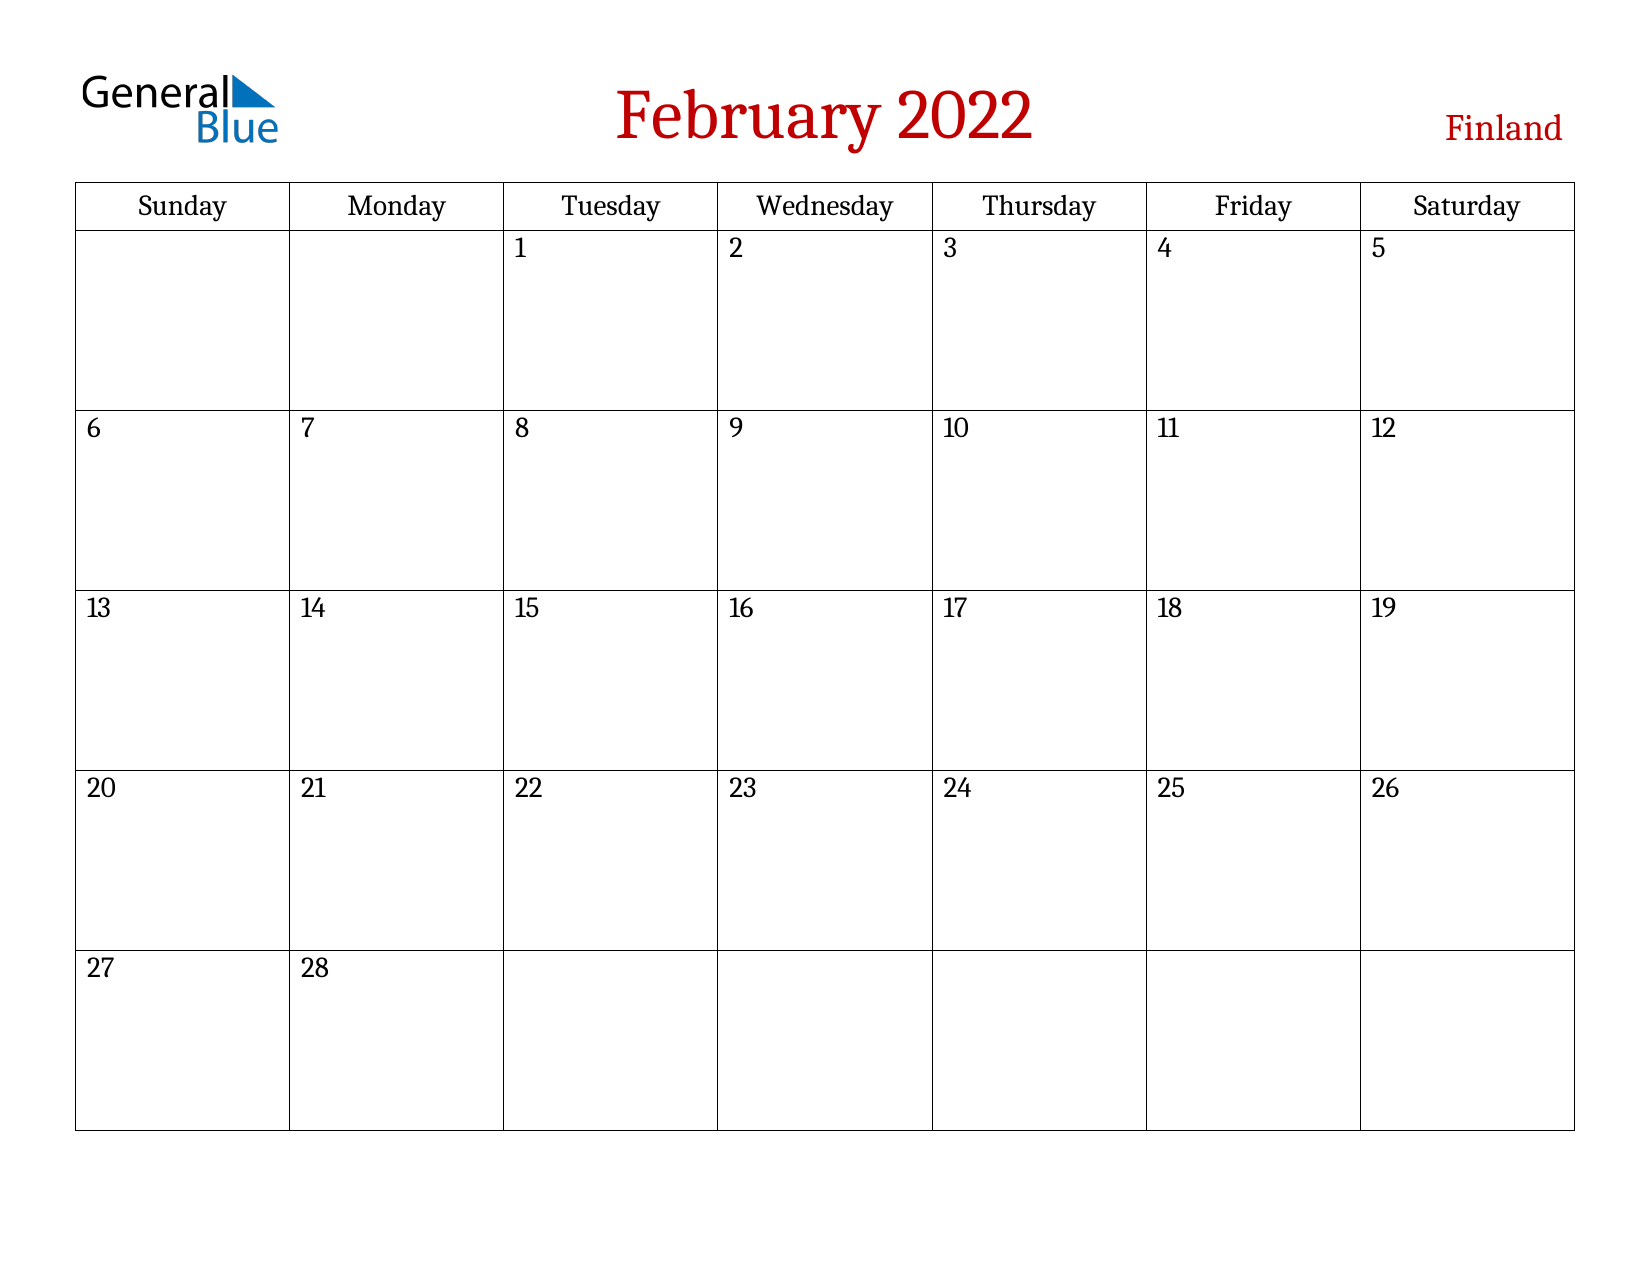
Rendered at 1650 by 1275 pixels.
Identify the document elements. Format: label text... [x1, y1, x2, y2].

table_cell 20 [76, 771, 289, 805]
table_cell 23 [718, 771, 932, 805]
table_cell [933, 625, 1146, 770]
table_cell [1361, 805, 1574, 950]
table_cell 7 [290, 411, 503, 444]
table_cell [718, 265, 932, 410]
table_cell [504, 805, 717, 950]
table_cell [933, 445, 1146, 590]
table_cell Wednesday [718, 183, 932, 230]
table_cell 6 [76, 411, 289, 444]
table_cell [718, 805, 932, 950]
table_cell 8 [504, 411, 717, 444]
table_cell [1361, 985, 1574, 1130]
table_cell [1147, 805, 1360, 950]
table_cell 12 [1361, 411, 1574, 444]
table_cell 3 [933, 231, 1146, 264]
table_cell [290, 445, 503, 590]
picture [82, 75, 278, 143]
table_cell [1361, 445, 1574, 590]
table_cell 19 [1361, 591, 1574, 625]
table_cell [1361, 625, 1574, 770]
table_cell Friday [1147, 183, 1360, 230]
table_cell 24 [933, 771, 1146, 805]
table_cell [1147, 985, 1360, 1130]
table_cell [290, 265, 503, 410]
table_cell Sunday [76, 183, 289, 230]
table_cell [1147, 625, 1360, 770]
table_cell [718, 985, 932, 1130]
table_cell 27 [76, 951, 289, 985]
table_cell [76, 625, 289, 770]
table_cell 5 [1361, 231, 1574, 264]
table_cell [933, 265, 1146, 410]
table_cell 11 [1147, 411, 1360, 444]
table_cell Saturday [1361, 183, 1574, 230]
table_cell [1147, 951, 1360, 985]
table_cell 4 [1147, 231, 1360, 264]
table_cell 22 [504, 771, 717, 805]
table_cell 10 [933, 411, 1146, 444]
table_cell [933, 951, 1146, 985]
table_cell [1147, 445, 1360, 590]
table_cell [290, 985, 503, 1130]
table_cell 26 [1361, 771, 1574, 805]
table_cell [1147, 265, 1360, 410]
table_cell 13 [76, 591, 289, 625]
table_cell 28 [290, 951, 503, 985]
table_cell [290, 625, 503, 770]
table_header February 2022 [504, 75, 1146, 182]
table_cell [504, 625, 717, 770]
table_cell 1 [504, 231, 717, 264]
table_cell [1361, 265, 1574, 410]
table_cell [504, 445, 717, 590]
table_cell 9 [718, 411, 932, 444]
table_header [76, 75, 503, 182]
table_cell [290, 805, 503, 950]
table_cell [76, 231, 289, 264]
table_cell [504, 951, 717, 985]
table_header Finland [1146, 75, 1574, 182]
table_cell 25 [1147, 771, 1360, 805]
table_cell [504, 985, 717, 1130]
table_cell 15 [504, 591, 717, 625]
table_cell [718, 951, 932, 985]
table_cell 18 [1147, 591, 1360, 625]
table_cell [933, 805, 1146, 950]
table_cell [76, 985, 289, 1130]
table_cell [76, 445, 289, 590]
table_cell 14 [290, 591, 503, 625]
table_cell [504, 265, 717, 410]
table_cell Tuesday [504, 183, 717, 230]
table_cell 21 [290, 771, 503, 805]
table_cell 17 [933, 591, 1146, 625]
table_cell [718, 445, 932, 590]
table_cell [76, 805, 289, 950]
table_cell [76, 265, 289, 410]
table_cell [290, 231, 503, 264]
table_cell [1361, 951, 1574, 985]
table_cell Thursday [933, 183, 1146, 230]
table_cell 2 [718, 231, 932, 264]
table_cell [718, 625, 932, 770]
table_cell [933, 985, 1146, 1130]
table_cell Monday [290, 183, 503, 230]
table_cell 16 [718, 591, 932, 625]
